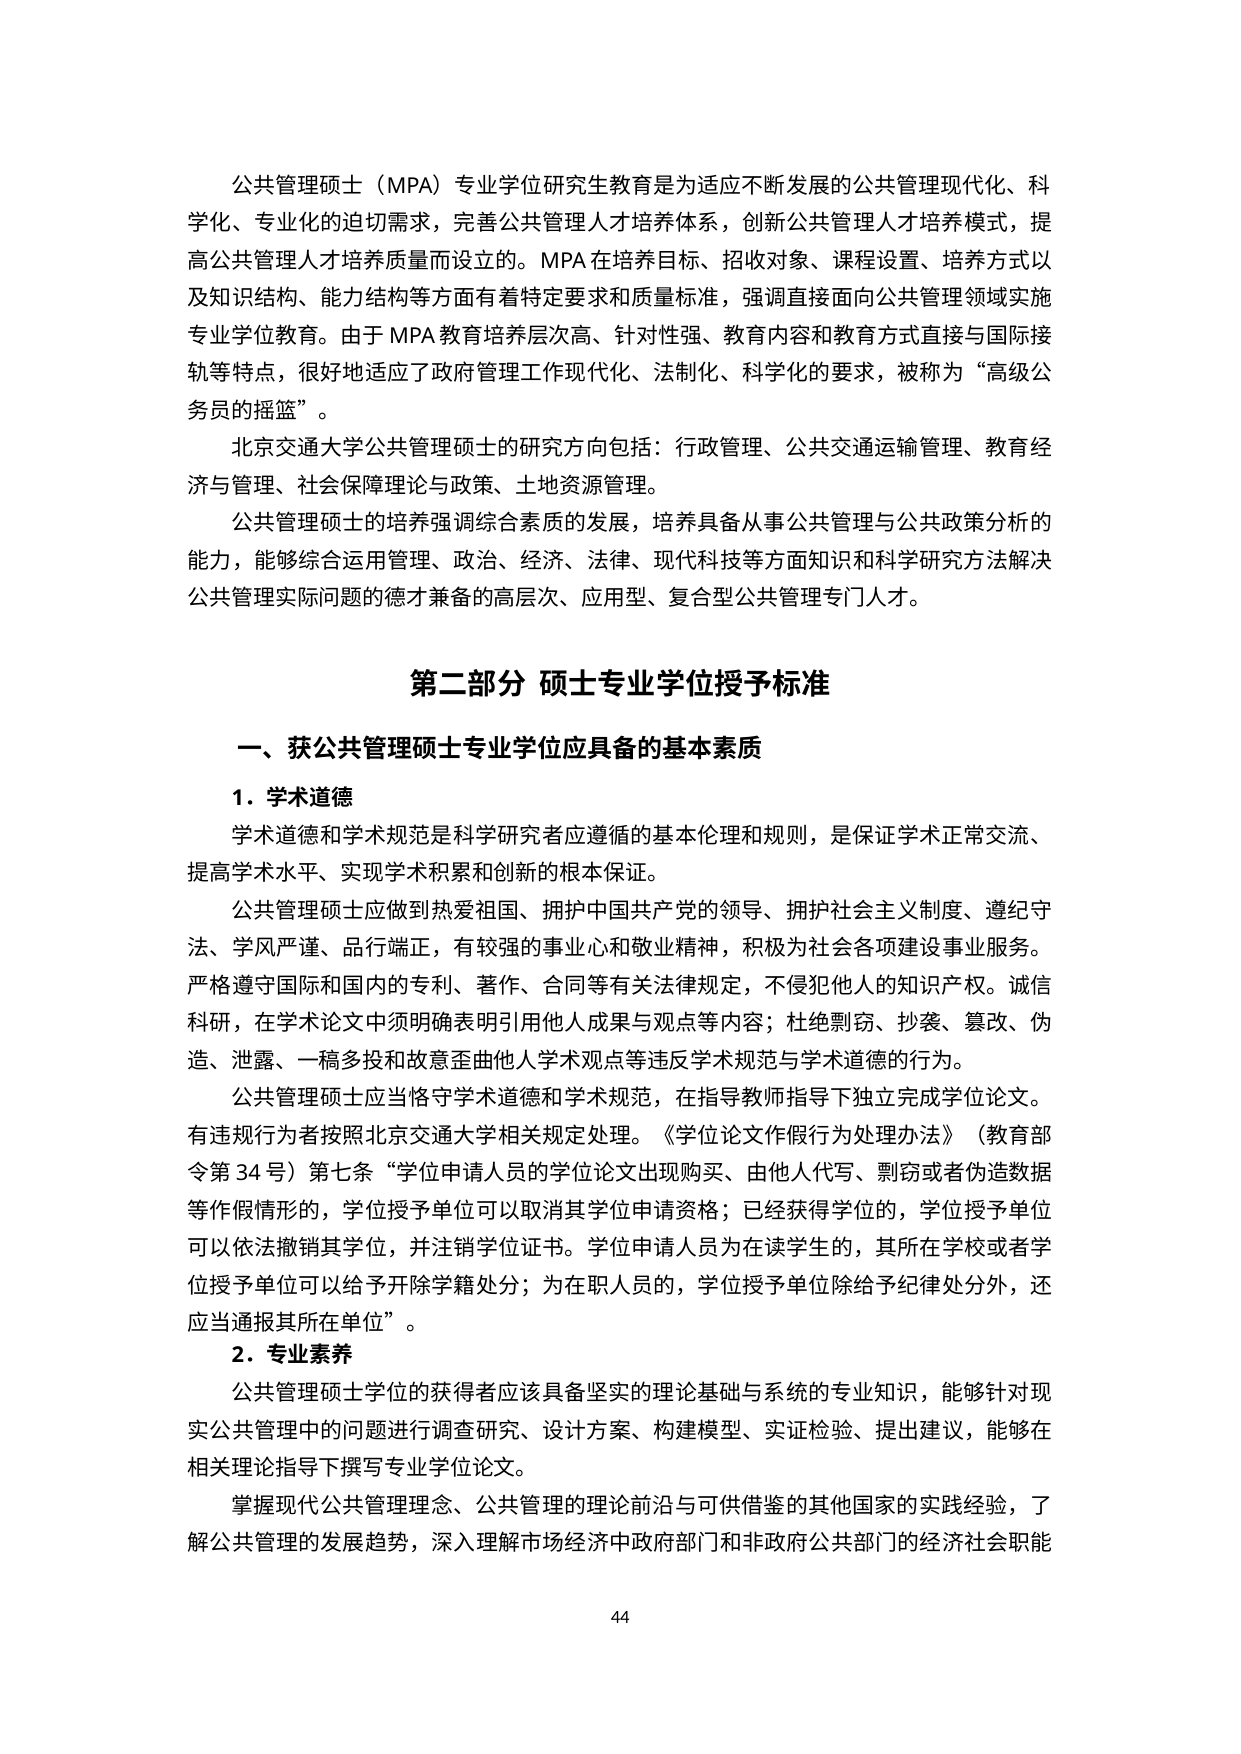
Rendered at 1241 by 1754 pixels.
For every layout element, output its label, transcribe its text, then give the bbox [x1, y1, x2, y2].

text 2．专业素养 [187, 1337, 1053, 1369]
text 北京交通大学公共管理硕士的研究方向包括：行政管理、公共交通运输管理、教育经济与管理、社会保障理论与政策、土地资源管理。 [187, 424, 1053, 499]
text 公共管理硕士应当恪守学术道德和学术规范，在指导教师指导下独立完成学位论文。有违规行为者按照北京交通大学相关规定处理。《学位论文作假行为处理办法》（教育部令第34号）第七条“学位申请人员的学位论文出现购买、由他人代写、剽窃或者伪造数据等作假情形的，学位授予单位可以取消其学位申请资格；已经获得学位的，学位授予单位可以依法撤销其学位，并注销学位证书。学位申请人员为在读学生的，其所在学校或者学位授予单位可以给予开除学籍处分；为在职人员的，学位授予单位除给予纪律处分外，还应当通报其所在单位”。 [187, 1074, 1053, 1337]
text 公共管理硕士（MPA）专业学位研究生教育是为适应不断发展的公共管理现代化、科学化、专业化的迫切需求，完善公共管理人才培养体系，创新公共管理人才培养模式，提高公共管理人才培养质量而设立的。MPA在培养目标、招收对象、课程设置、培养方式以及知识结构、能力结构等方面有着特定要求和质量标准，强调直接面向公共管理领域实施专业学位教育。由于MPA教育培养层次高、针对性强、教育内容和教育方式直接与国际接轨等特点，很好地适应了政府管理工作现代化、法制化、科学化的要求，被称为“高级公务员的摇篮”。 [187, 162, 1053, 424]
text 公共管理硕士应做到热爱祖国、拥护中国共产党的领导、拥护社会主义制度、遵纪守法、学风严谨、品行端正，有较强的事业心和敬业精神，积极为社会各项建设事业服务。严格遵守国际和国内的专利、著作、合同等有关法律规定，不侵犯他人的知识产权。诚信科研，在学术论文中须明确表明引用他人成果与观点等内容；杜绝剽窃、抄袭、篡改、伪造、泄露、一稿多投和故意歪曲他人学术观点等违反学术规范与学术道德的行为。 [187, 887, 1053, 1074]
text 1．学术道德 [187, 779, 1053, 812]
text 公共管理硕士学位的获得者应该具备坚实的理论基础与系统的专业知识，能够针对现实公共管理中的问题进行调查研究、设计方案、构建模型、实证检验、提出建议，能够在相关理论指导下撰写专业学位论文。 [187, 1369, 1053, 1482]
text 学术道德和学术规范是科学研究者应遵循的基本伦理和规则，是保证学术正常交流、提高学术水平、实现学术积累和创新的根本保证。 [187, 812, 1053, 887]
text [187, 1482, 1053, 1557]
text 第二部分 硕士专业学位授予标准 [187, 649, 1053, 714]
text 一、获公共管理硕士专业学位应具备的基本素质 [187, 714, 1053, 779]
text 公共管理硕士的培养强调综合素质的发展，培养具备从事公共管理与公共政策分析的能力，能够综合运用管理、政治、经济、法律、现代科技等方面知识和科学研究方法解决公共管理实际问题的德才兼备的高层次、应用型、复合型公共管理专门人才。 [187, 499, 1053, 612]
